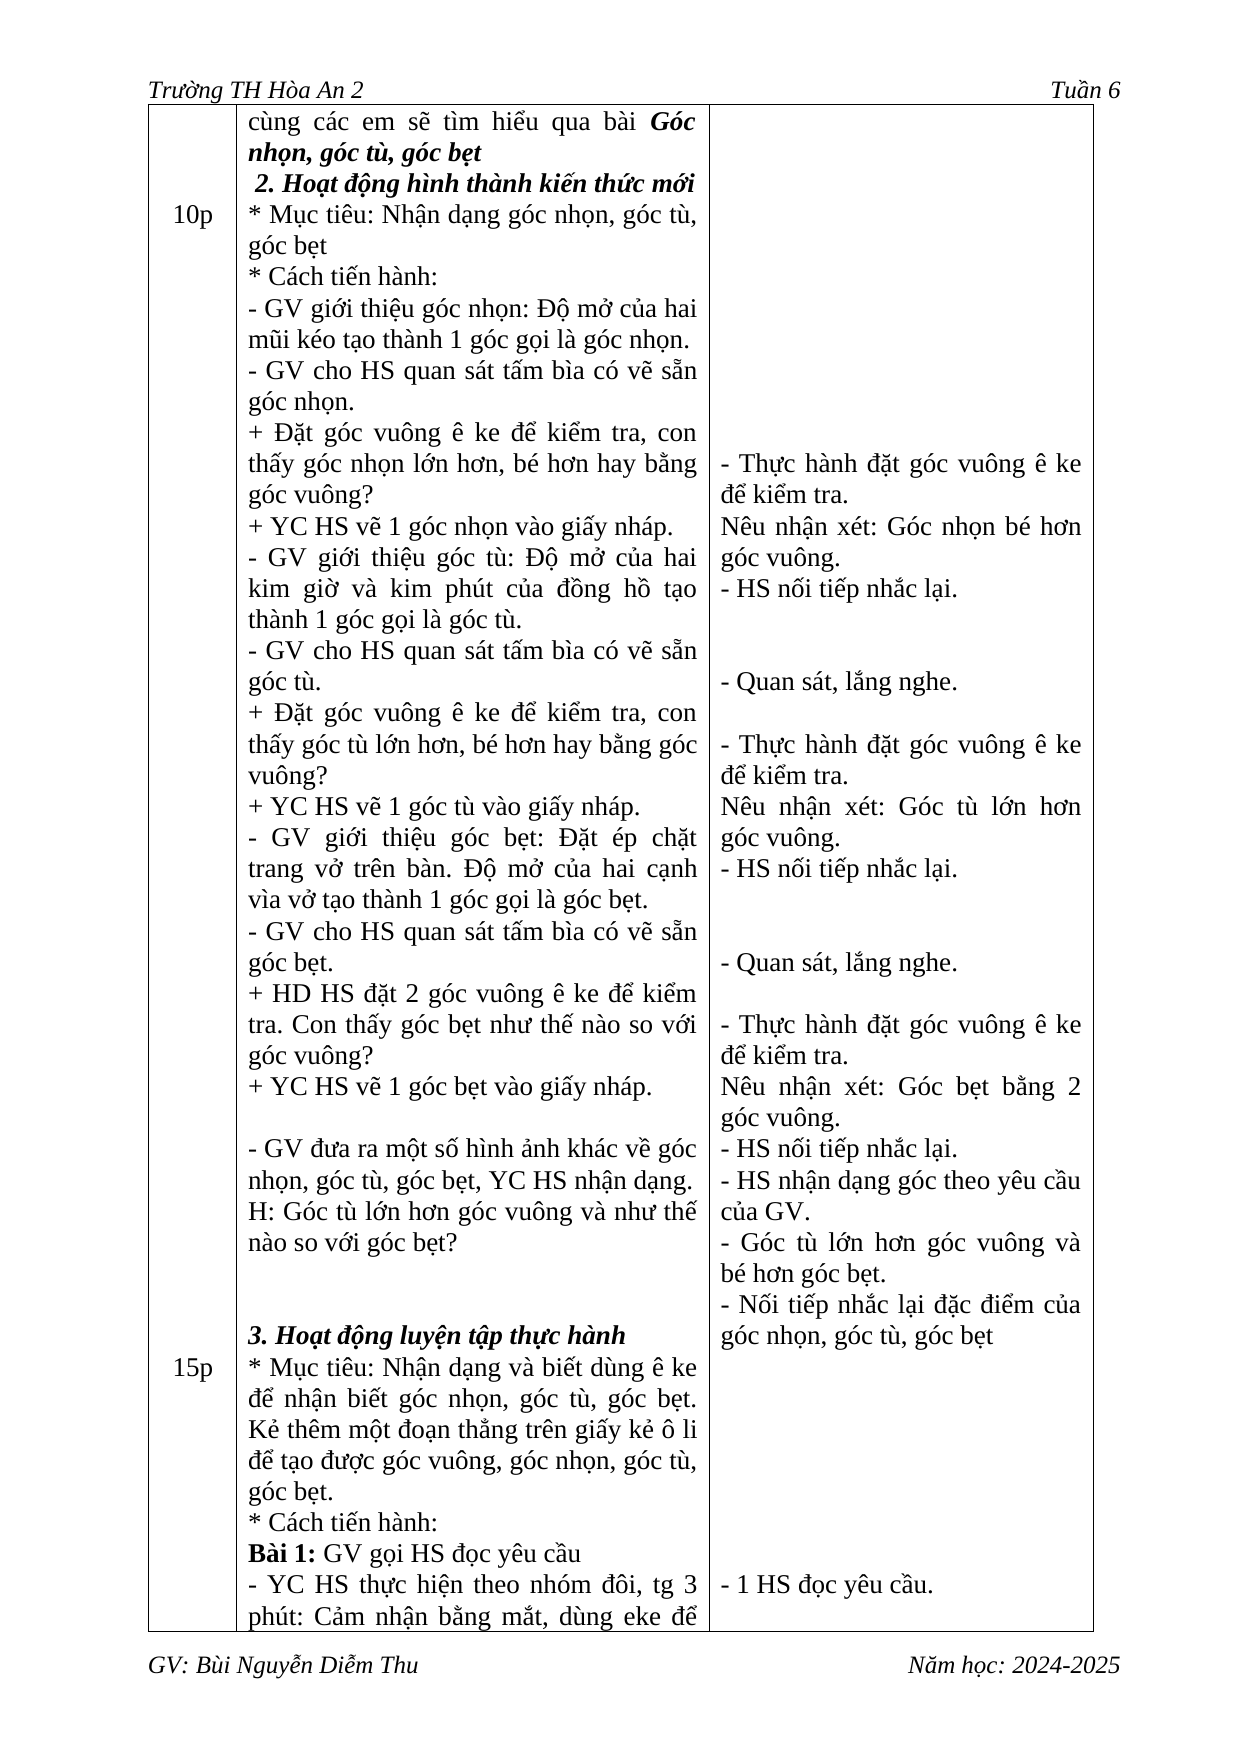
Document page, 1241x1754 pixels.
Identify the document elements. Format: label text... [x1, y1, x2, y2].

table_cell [237, 105, 709, 1631]
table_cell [710, 105, 1093, 1631]
table_cell 5p 10p 15p 5p [149, 105, 236, 1631]
